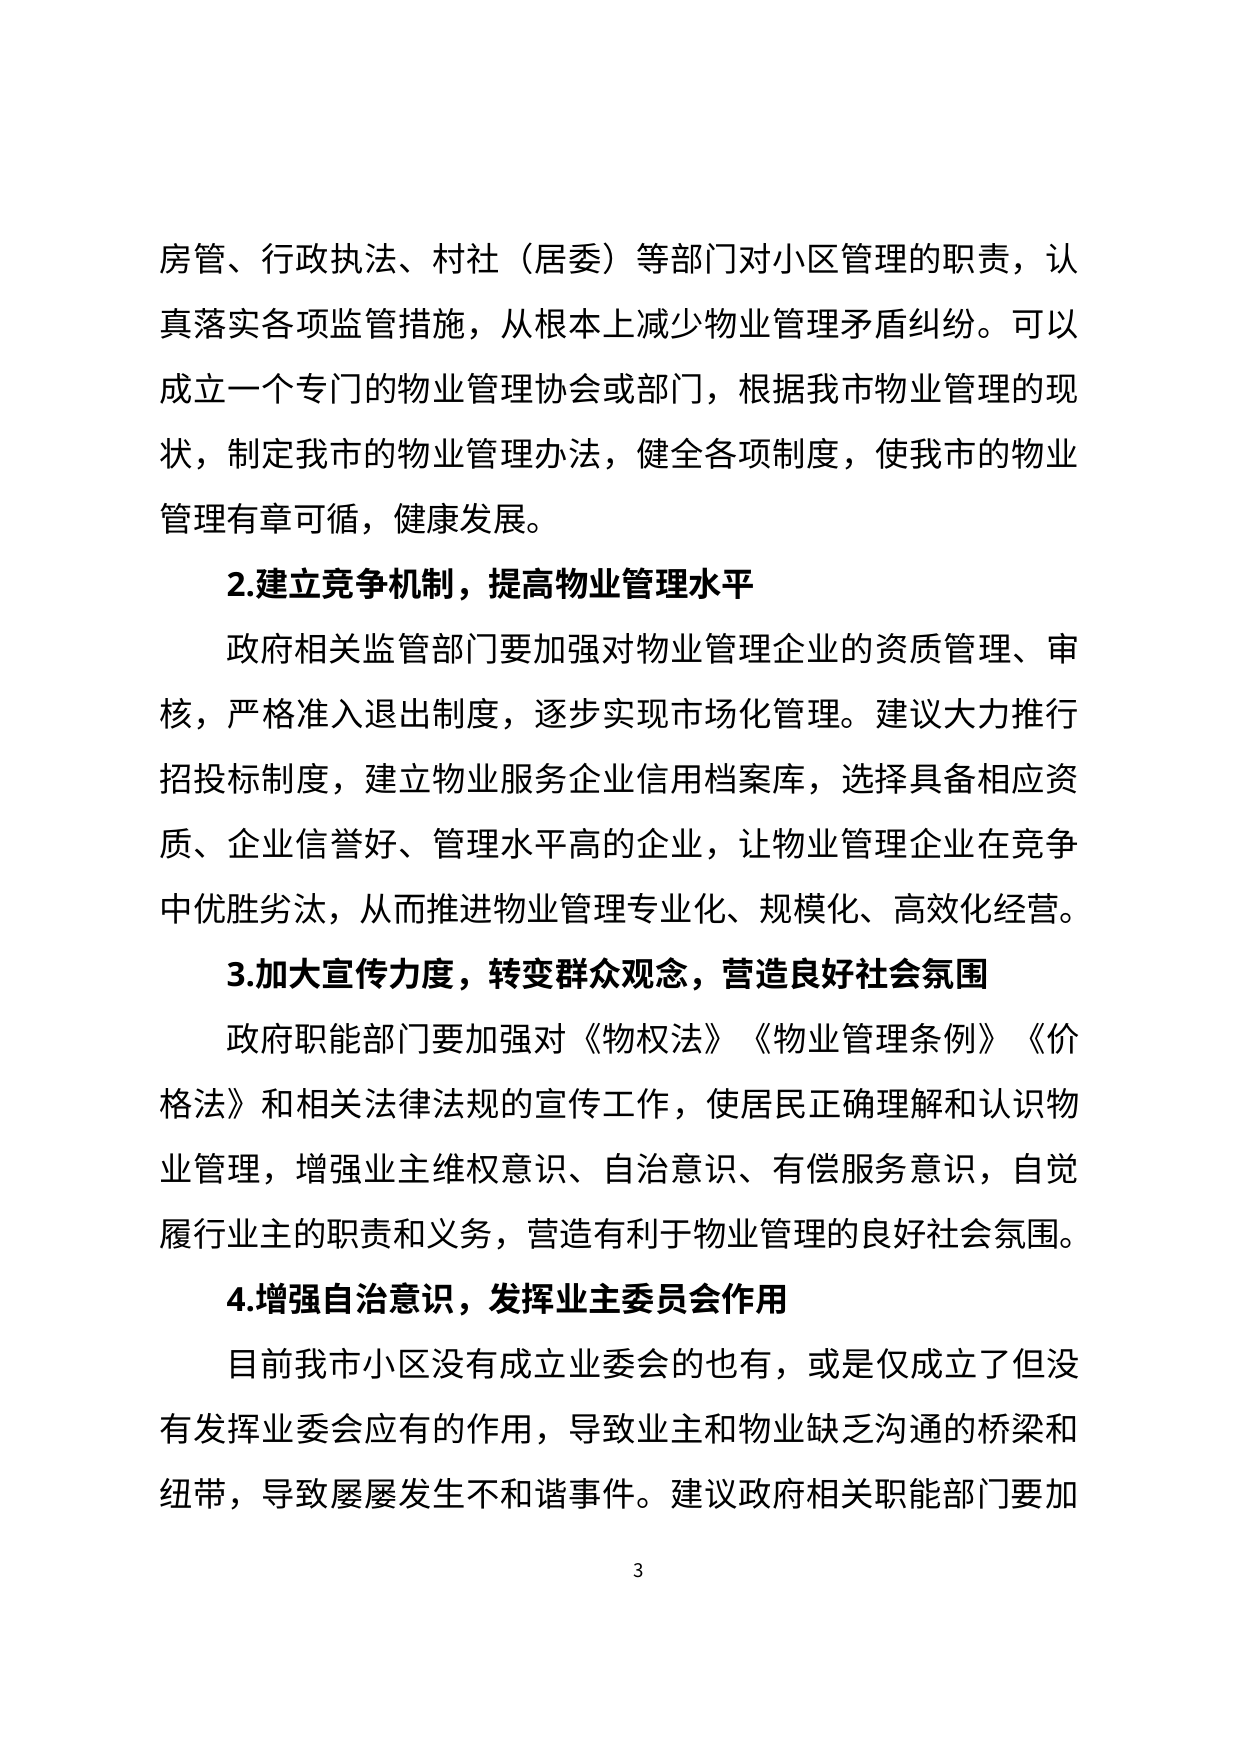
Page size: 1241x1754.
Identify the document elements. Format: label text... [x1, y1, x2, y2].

text 4.增强自治意识，发挥业主委员会作用 [159, 1264, 1081, 1329]
text 政府职能部门要加强对《物权法》《物业管理条例》《价格法》和相关法律法规的宣传工作，使居民正确理解和认识物业管理，增强业主维权意识、自治意识、有偿服务意识，自觉履行业主的职责和义务，营造有利于物业管理的良好社会氛围。 [159, 1004, 1081, 1264]
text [159, 224, 1081, 549]
text 3.加大宣传力度，转变群众观念，营造良好社会氛围 [159, 939, 1081, 1004]
text 2.建立竞争机制，提高物业管理水平 [159, 549, 1081, 614]
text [159, 1329, 1081, 1524]
text 政府相关监管部门要加强对物业管理企业的资质管理、审核，严格准入退出制度，逐步实现市场化管理。建议大力推行招投标制度，建立物业服务企业信用档案库，选择具备相应资质、企业信誉好、管理水平高的企业，让物业管理企业在竞争中优胜劣汰，从而推进物业管理专业化、规模化、高效化经营。 [159, 614, 1081, 939]
